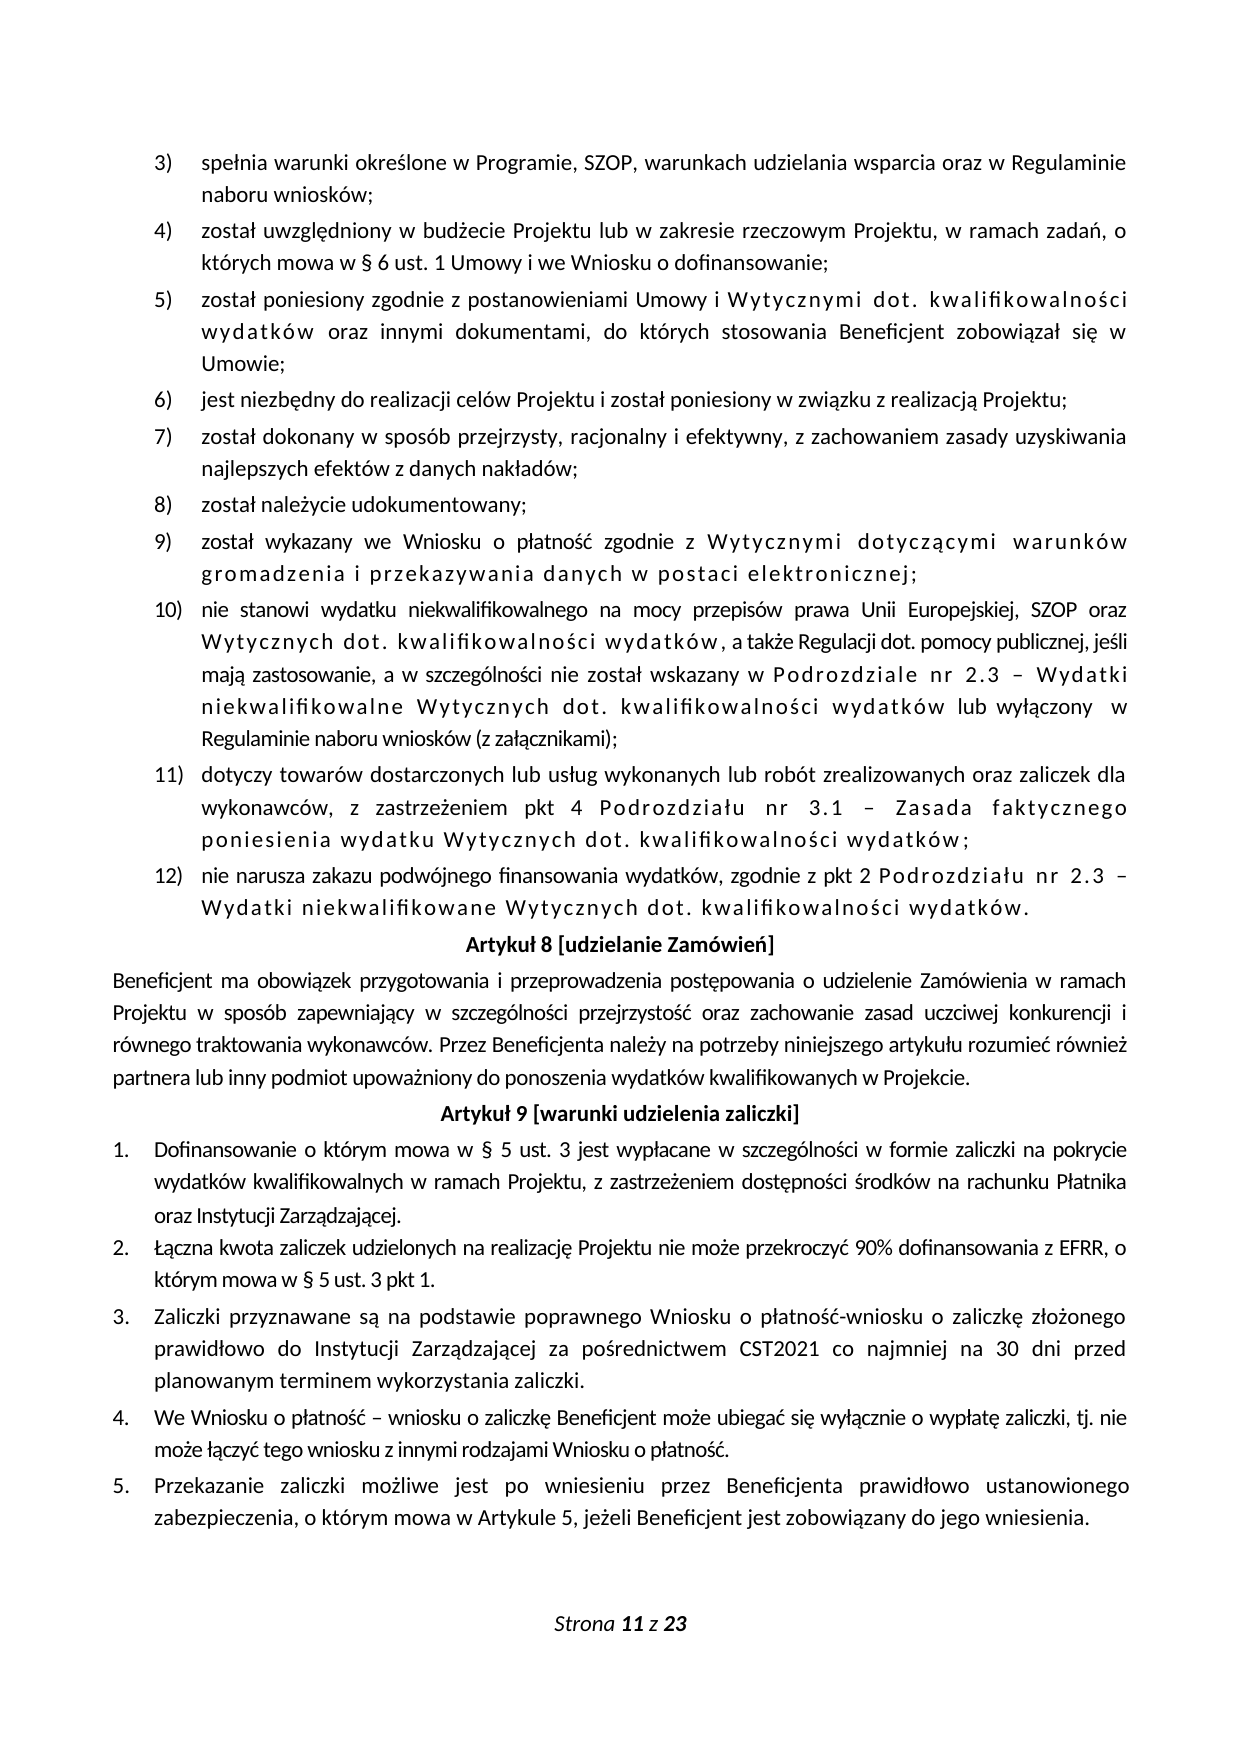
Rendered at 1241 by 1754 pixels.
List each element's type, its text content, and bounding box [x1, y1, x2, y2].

list Łączna kwota zaliczek udzielonych na realizację Projektu nie może przekroczyć 90% dofinansowania z EFRR, o którym mowa w § 5 ust. 3 pkt 1. [112, 1233, 1128, 1293]
list został należycie udokumentowany; [154, 490, 1128, 518]
list Zaliczki przyznawane są na podstawie poprawnego Wniosku o płatność-wniosku o zaliczkę złożonego prawidłowo do Instytucji Zarządzającej za pośrednictwem CST2021 co najmniej na 30 dni przed planowanym terminem wykorzystania zaliczki. [112, 1302, 1128, 1394]
list Beneficjent ma obowiązek przygotowania i przeprowadzenia postępowania o udzielenie Zamówienia w ramach Projektu w sposób zapewniający w szczególności przejrzystość oraz zachowanie zasad uczciwej konkurencji i równego traktowania wykonawców. Przez Beneficjenta należy na potrzeby niniejszego artykułu rozumieć również partnera lub inny podmiot upoważniony do ponoszenia wydatków kwalifikowanych w Projekcie. [112, 966, 1128, 1091]
list We Wniosku o płatność – wniosku o zaliczkę Beneficjent może ubiegać się wyłącznie o wypłatę zaliczki, tj. nie może łączyć tego wniosku z innymi rodzajami Wniosku o płatność. [112, 1403, 1128, 1463]
list jest niezbędny do realizacji celów Projektu i został poniesiony w związku z realizacją Projektu; [154, 386, 1128, 413]
list został wykazany we Wniosku o płatność zgodnie z Wytycznymi dotyczącymi warunków gromadzenia i przekazywania danych w postaci elektronicznej; [154, 527, 1128, 587]
list został dokonany w sposób przejrzysty, racjonalny i efektywny, z zachowaniem zasady uzyskiwania najlepszych efektów z danych nakładów; [154, 422, 1128, 482]
list Dofinansowanie o którym mowa w § 5 ust. 3 jest wypłacane w szczególności w formie zaliczki na pokrycie wydatków kwalifikowalnych w ramach Projektu, z zastrzeżeniem dostępności środków na rachunku Płatnika oraz Instytucji Zarządzającej. [112, 1135, 1128, 1229]
list spełnia warunki określone w Programie, SZOP, warunkach udzielania wsparcia oraz w Regulaminie naboru wniosków; [154, 148, 1128, 208]
list został uwzględniony w budżecie Projektu lub w zakresie rzeczowym Projektu, w ramach zadań, o których mowa w § 6 ust. 1 Umowy i we Wniosku o dofinansowanie; [154, 216, 1128, 276]
list został poniesiony zgodnie z postanowieniami Umowy i Wytycznymi dot. kwalifikowalności wydatków oraz innymi dokumentami, do których stosowania Beneficjent zobowiązał się w Umowie; [154, 285, 1128, 377]
list nie narusza zakazu podwójnego finansowania wydatków, zgodnie z pkt 2 Podrozdziału nr 2.3 – Wydatki niekwalifikowane Wytycznych dot. kwalifikowalności wydatków. [154, 861, 1128, 921]
subtitle Artykuł 8 [udzielanie Zamówień] [112, 930, 1128, 958]
list Przekazanie zaliczki możliwe jest po wniesieniu przez Beneficjenta prawidłowo ustanowionego zabezpieczenia, o którym mowa w Artykule 5, jeżeli Beneficjent jest zobowiązany do jego wniesienia. [112, 1471, 1131, 1531]
subtitle Artykuł 9 [warunki udzielenia zaliczki] [112, 1099, 1128, 1127]
list dotyczy towarów dostarczonych lub usług wykonanych lub robót zrealizowanych oraz zaliczek dla wykonawców, z zastrzeżeniem pkt 4 Podrozdziału nr 3.1 – Zasada faktycznego poniesienia wydatku Wytycznych dot. kwalifikowalności wydatków; [154, 760, 1128, 853]
list nie stanowi wydatku niekwalifikowalnego na mocy przepisów prawa Unii Europejskiej, SZOP oraz Wytycznych dot. kwalifikowalności wydatków, a także Regulacji dot. pomocy publicznej, jeśli mają zastosowanie, a w szczególności nie został wskazany w Podrozdziale nr 2.3 – Wydatki niekwalifikowalne Wytycznych dot. kwalifikowalności wydatków lub wyłączony w Regulaminie naboru wniosków (z załącznikami); [154, 595, 1128, 752]
